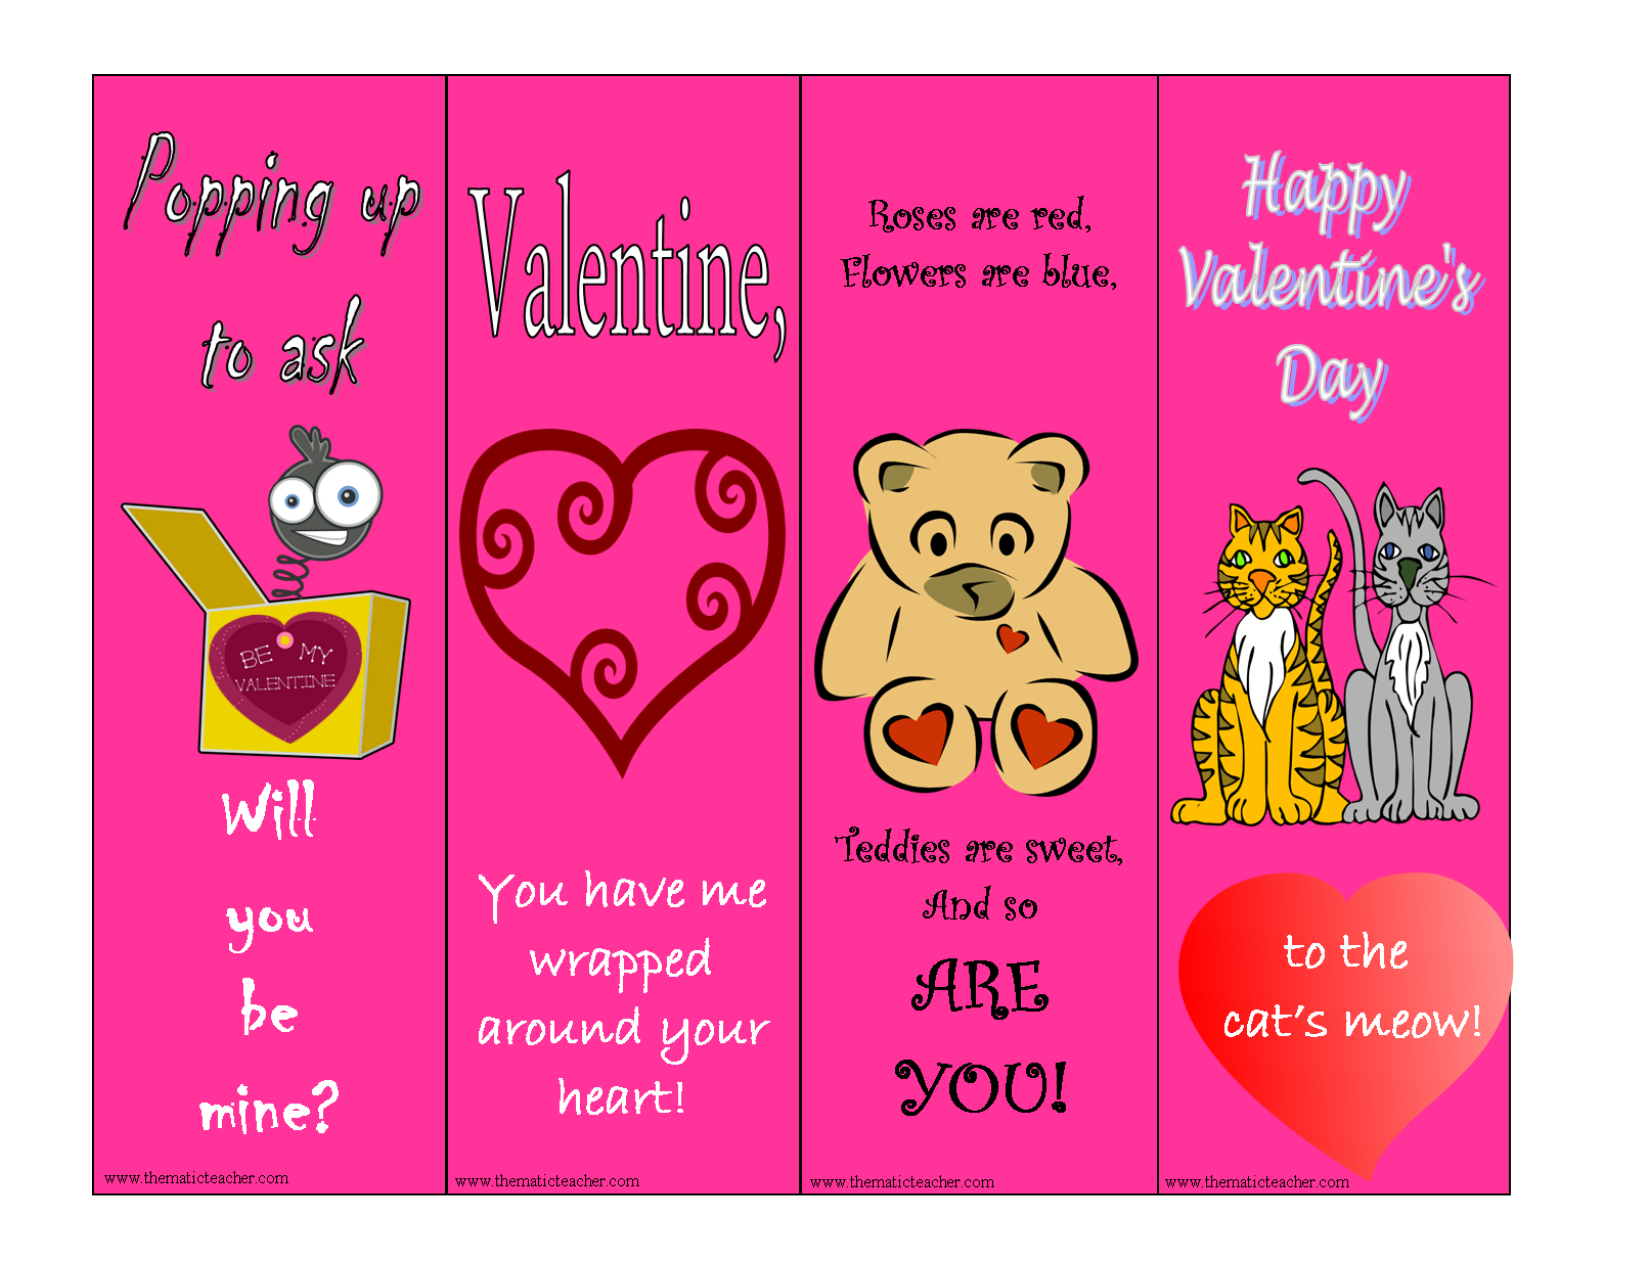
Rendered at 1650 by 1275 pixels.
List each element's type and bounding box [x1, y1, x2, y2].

picture [91, 73, 1514, 1215]
